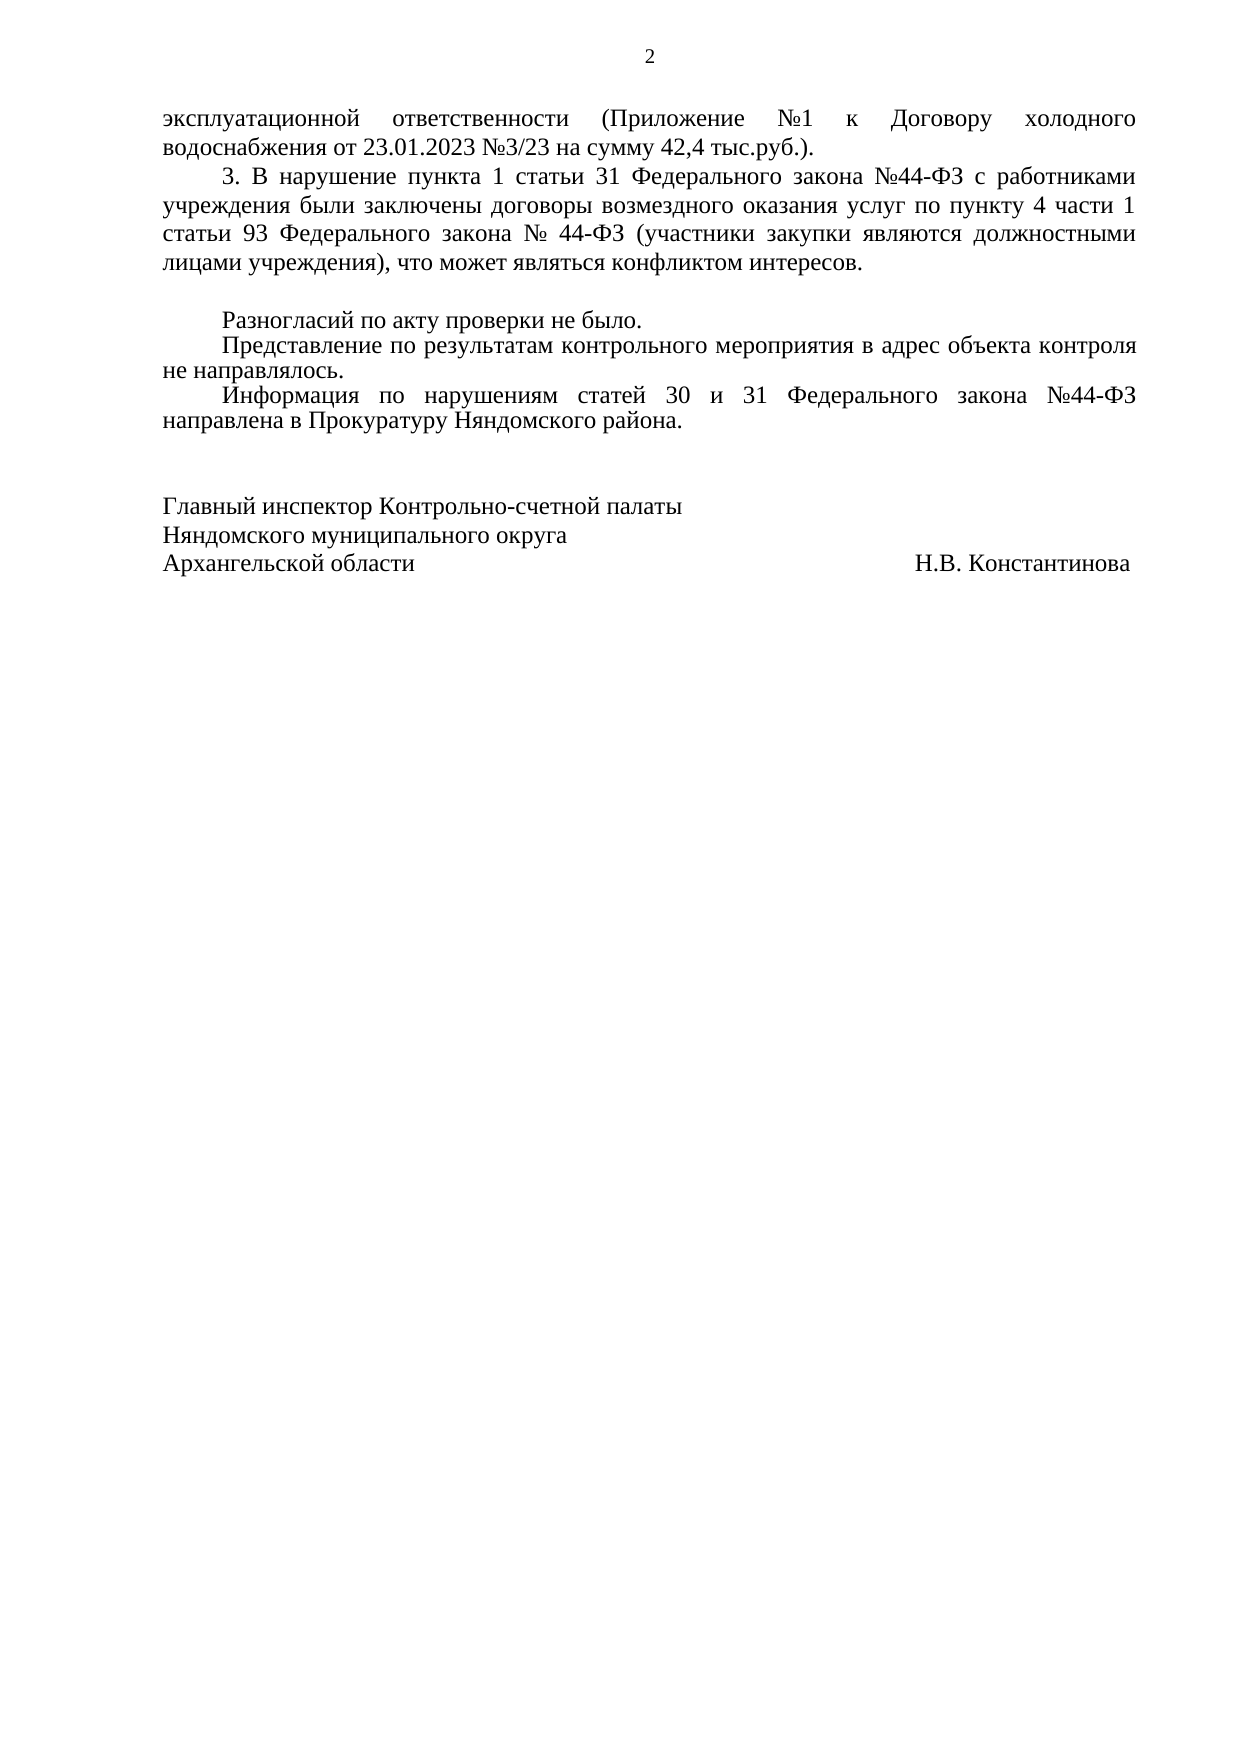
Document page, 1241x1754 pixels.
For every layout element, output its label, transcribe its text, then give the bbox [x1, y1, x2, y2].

text 3. В нарушение пункта 1 статьи 31 Федерального закона №44-ФЗ с работниками учреждения были заключены договоры возмездного оказания услуг по пункту 4 части 1 статьи 93 Федерального закона № 44-ФЗ (участники закупки являются должностными лицами учреждения), что может являться конфликтом интересов. [162, 161, 1137, 276]
text Главный инспектор Контрольно-счетной палаты [162, 491, 1137, 520]
text Архангельской области Н.В. Константинова [162, 548, 1137, 577]
text Няндомского муниципального округа [162, 520, 1137, 548]
text Разногласий по акту проверки не было. [162, 305, 1137, 333]
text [162, 103, 1137, 161]
text Представление по результатам контрольного мероприятия в адрес объекта контроля не направлялось. [162, 333, 1137, 383]
text Информация по нарушениям статей 30 и 31 Федерального закона №44-ФЗ направлена в Прокуратуру Няндомского района. [162, 383, 1137, 433]
